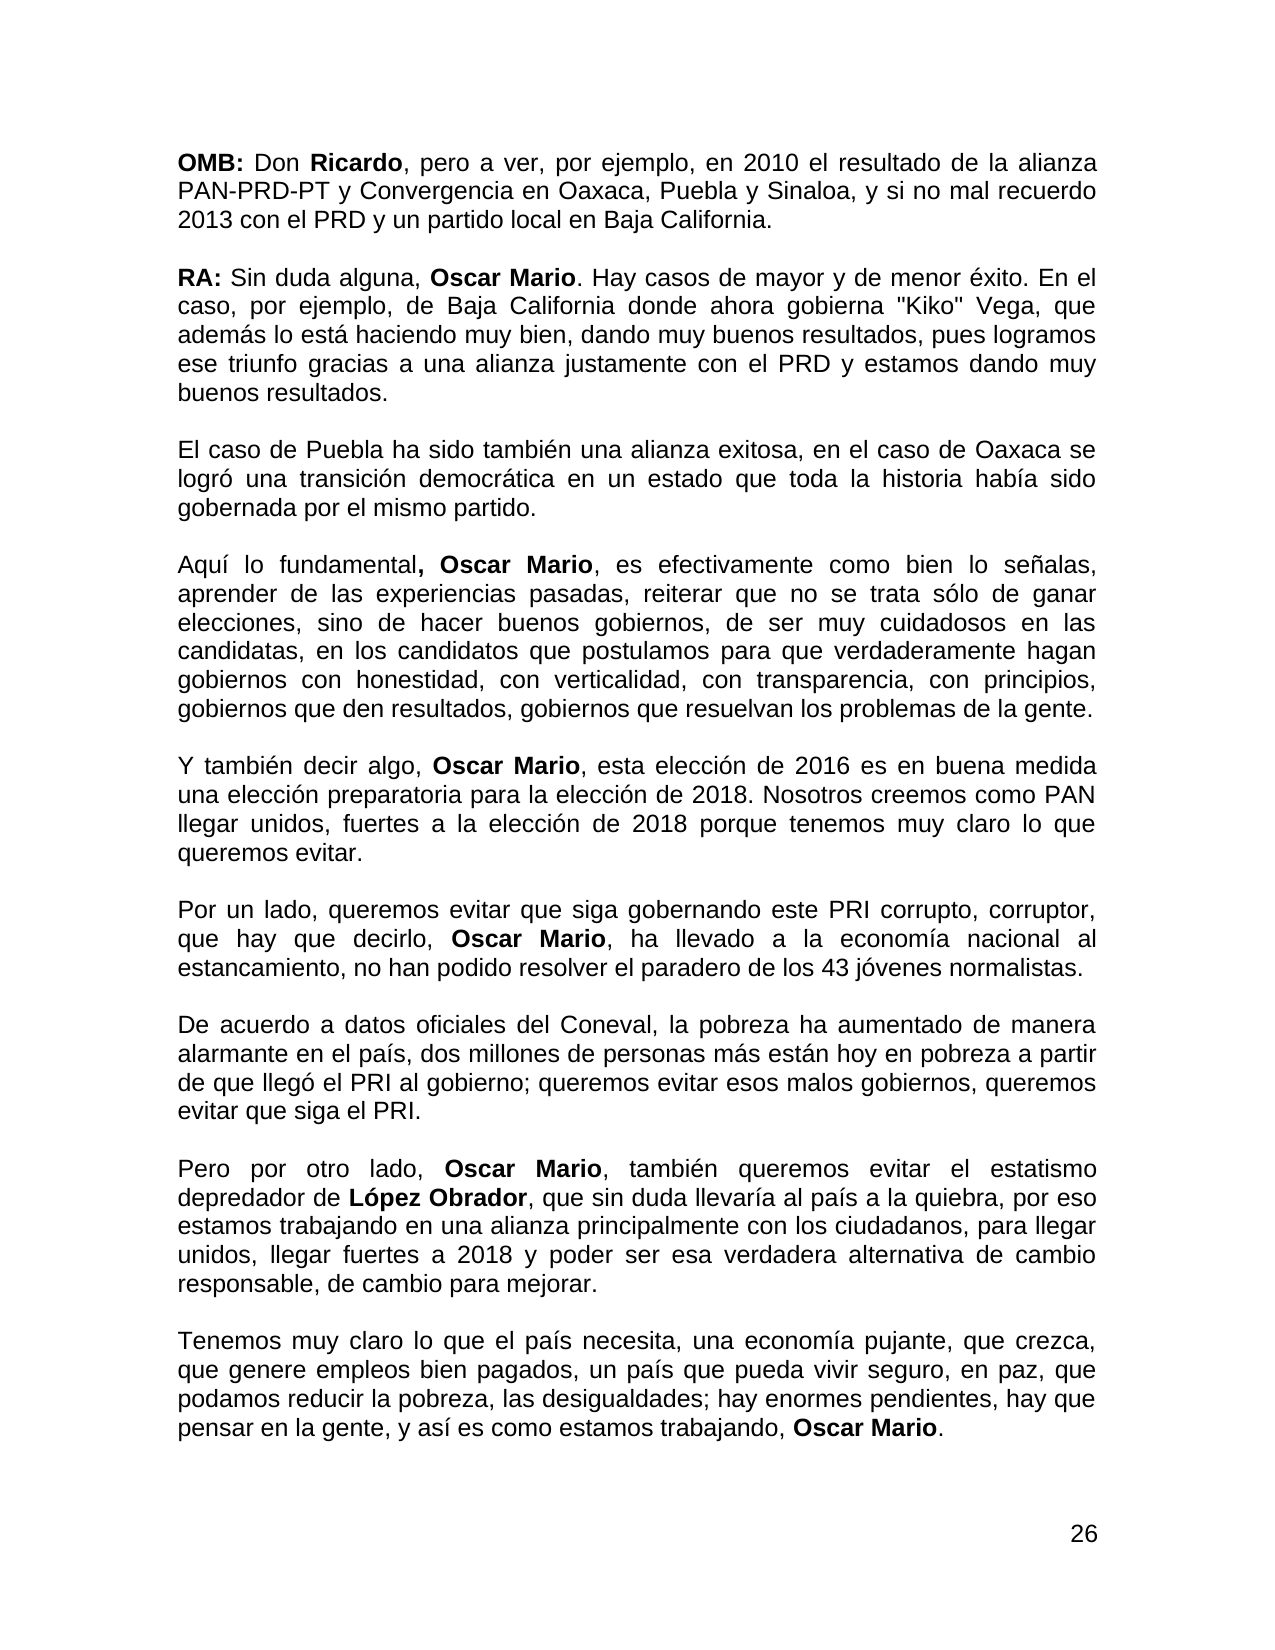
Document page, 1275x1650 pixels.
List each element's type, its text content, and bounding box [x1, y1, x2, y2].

text Por un lado, queremos evitar que siga gobernando este PRI corrupto, corruptor, que hay que decirlo, Oscar Mario, ha llevado a la economía nacional al estancamiento, no han podido resolver el paradero de los 43 jóvenes normalistas. [177, 895, 1098, 981]
text Tenemos muy claro lo que el país necesita, una economía pujante, que crezca, que genere empleos bien pagados, un país que pueda vivir seguro, en paz, que podamos reducir la pobreza, las desigualdades; hay enormes pendientes, hay que pensar en la gente, y así es como estamos trabajando, Oscar Mario. [177, 1326, 1098, 1441]
text OMB: Don Ricardo, pero a ver, por ejemplo, en 2010 el resultado de la alianza PAN-PRD-PT y Convergencia en Oaxaca, Puebla y Sinaloa, y si no mal recuerdo 2013 con el PRD y un partido local en Baja California. [177, 148, 1098, 234]
text El caso de Puebla ha sido también una alianza exitosa, en el caso de Oaxaca se logró una transición democrática en un estado que toda la historia había sido gobernada por el mismo partido. [177, 435, 1098, 521]
text Aquí lo fundamental, Oscar Mario, es efectivamente como bien lo señalas, aprender de las experiencias pasadas, reiterar que no se trata sólo de ganar elecciones, sino de hacer buenos gobiernos, de ser muy cuidadosos en las candidatas, en los candidatos que postulamos para que verdaderamente hagan gobiernos con honestidad, con verticalidad, con transparencia, con principios, gobiernos que den resultados, gobiernos que resuelvan los problemas de la gente. [177, 550, 1098, 723]
text RA: Sin duda alguna, Oscar Mario. Hay casos de mayor y de menor éxito. En el caso, por ejemplo, de Baja California donde ahora gobierna "Kiko" Vega, que además lo está haciendo muy bien, dando muy buenos resultados, pues logramos ese triunfo gracias a una alianza justamente con el PRD y estamos dando muy buenos resultados. [177, 263, 1098, 406]
text Pero por otro lado, Oscar Mario, también queremos evitar el estatismo depredador de López Obrador, que sin duda llevaría al país a la quiebra, por eso estamos trabajando en una alianza principalmente con los ciudadanos, para llegar unidos, llegar fuertes a 2018 y poder ser esa verdadera alternativa de cambio responsable, de cambio para mejorar. [177, 1154, 1098, 1298]
text De acuerdo a datos oficiales del Coneval, la pobreza ha aumentado de manera alarmante en el país, dos millones de personas más están hoy en pobreza a partir de que llegó el PRI al gobierno; queremos evitar esos malos gobiernos, queremos evitar que siga el PRI. [177, 1010, 1098, 1125]
text Y también decir algo, Oscar Mario, esta elección de 2016 es en buena medida una elección preparatoria para la elección de 2018. Nosotros creemos como PAN llegar unidos, fuertes a la elección de 2018 porque tenemos muy claro lo que queremos evitar. [177, 751, 1098, 866]
